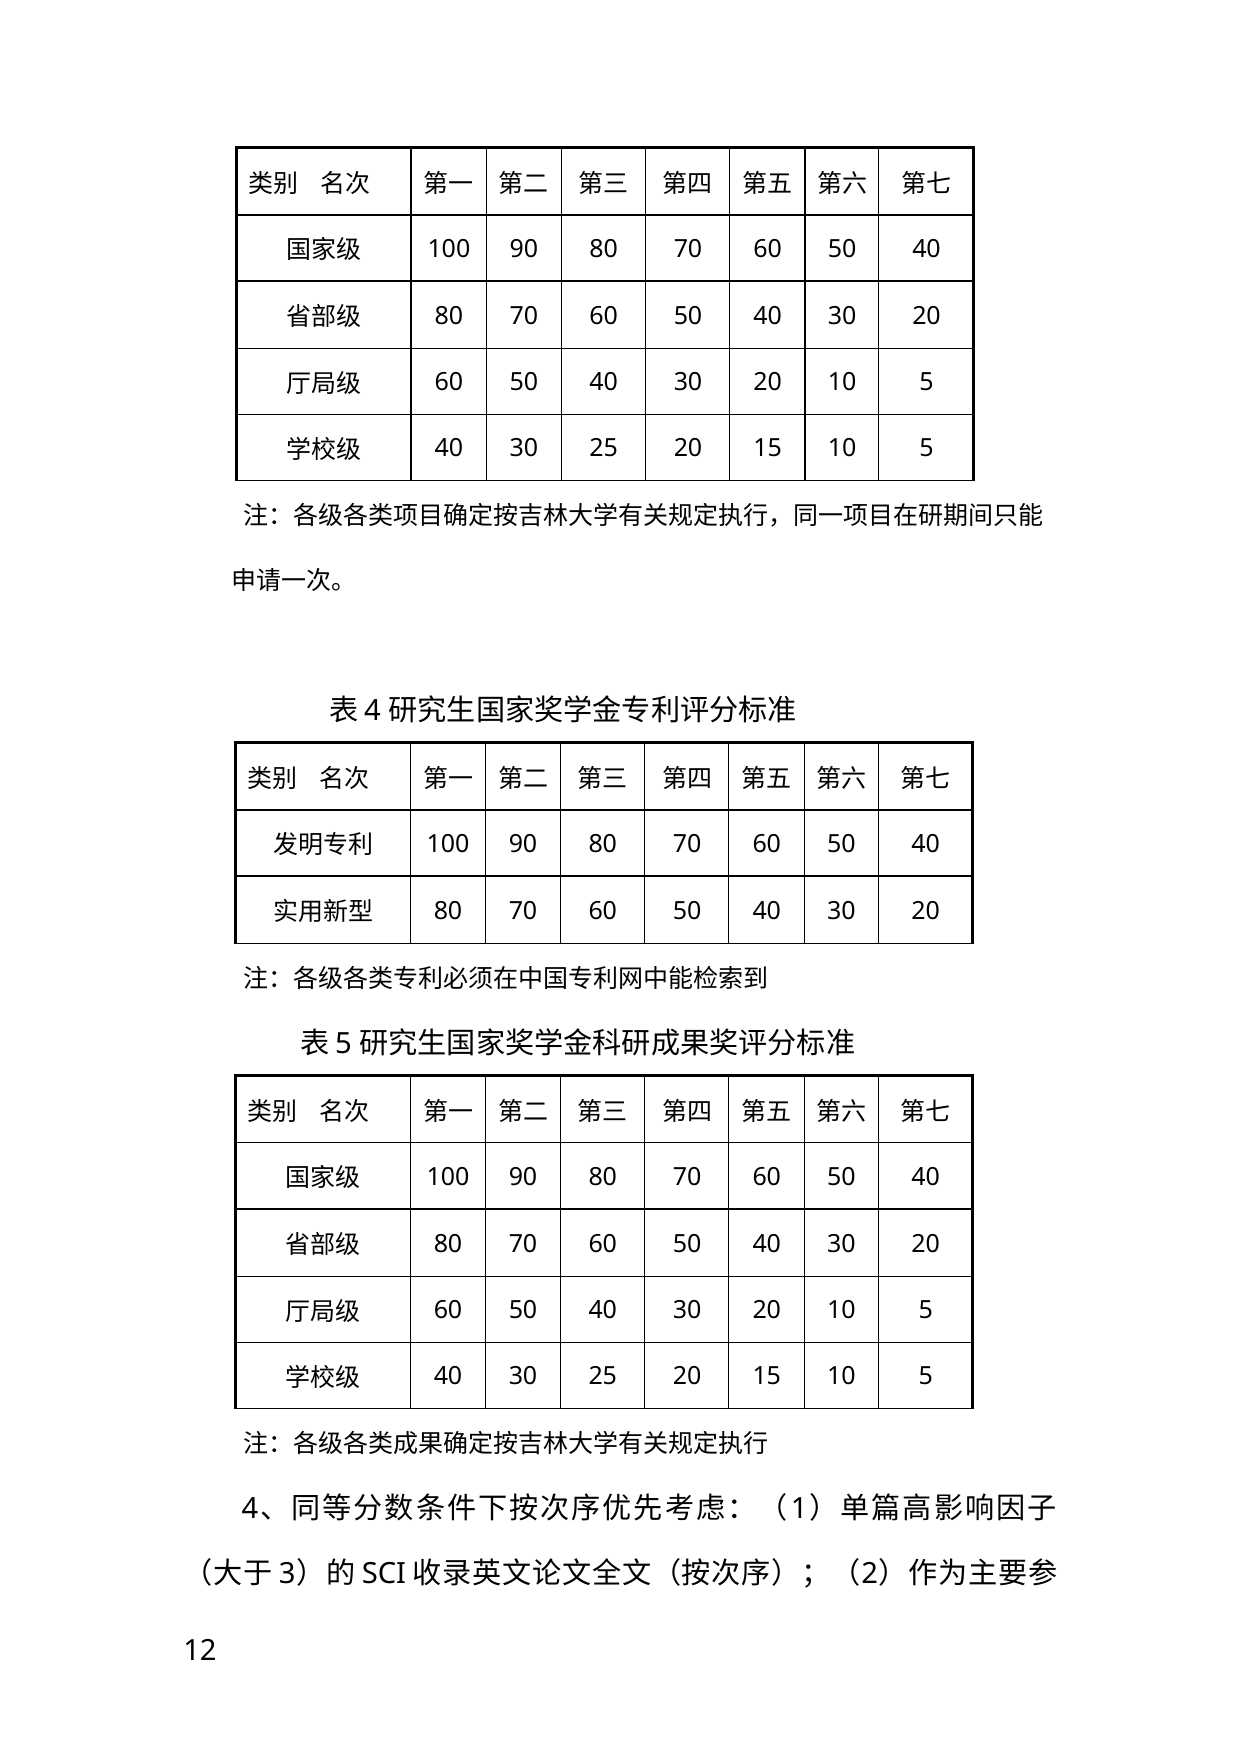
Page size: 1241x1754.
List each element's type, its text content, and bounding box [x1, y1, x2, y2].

table_cell 5 [879, 1343, 971, 1408]
table_cell 80 [411, 877, 485, 943]
table_cell 100 [411, 811, 485, 875]
table_cell 厅局级 [238, 349, 410, 414]
table_cell 国家级 [237, 1143, 410, 1208]
table_cell 60 [562, 282, 645, 348]
table_cell 30 [487, 415, 561, 480]
table_header 类别 名次 [237, 744, 410, 809]
table_cell 5 [879, 1277, 971, 1342]
table_header 第七 [879, 149, 972, 214]
table_cell 10 [805, 1343, 878, 1408]
table_header 第五 [730, 149, 804, 214]
text 注：各级各类成果确定按吉林大学有关规定执行 [231, 1409, 1057, 1474]
table_cell 实用新型 [237, 877, 410, 943]
table_header 第二 [486, 744, 560, 809]
table_header 第六 [805, 744, 878, 809]
table_cell 5 [879, 349, 972, 414]
table_cell 90 [487, 216, 561, 280]
table_cell 20 [879, 877, 971, 943]
table_cell 90 [486, 1143, 560, 1208]
table_header 第三 [561, 1077, 644, 1142]
table_cell 50 [646, 282, 729, 348]
table_cell 30 [805, 877, 878, 943]
table_cell 省部级 [238, 282, 410, 348]
text 注：各级各类专利必须在中国专利网中能检索到 [231, 944, 1057, 1009]
table_cell 50 [645, 1210, 728, 1276]
table_cell 40 [411, 1343, 485, 1408]
table_cell 10 [805, 1277, 878, 1342]
table_cell 70 [645, 1143, 728, 1208]
table_header 第一 [411, 1077, 485, 1142]
table_cell 40 [561, 1277, 644, 1342]
table_header 第七 [879, 1077, 971, 1142]
table_cell 15 [729, 1343, 804, 1408]
table_cell 40 [879, 811, 971, 875]
table_header 第三 [561, 744, 644, 809]
text 表4 研究生国家奖学金专利评分标准 [183, 676, 1057, 741]
table_cell 70 [487, 282, 561, 348]
table_cell 40 [879, 1143, 971, 1208]
table_cell 30 [645, 1277, 728, 1342]
table_cell 10 [806, 349, 878, 414]
table_cell 60 [411, 1277, 485, 1342]
table_cell 80 [561, 811, 644, 875]
table_header 第五 [729, 1077, 804, 1142]
table_header 第二 [487, 149, 561, 214]
table_cell 50 [806, 216, 878, 280]
table_cell 80 [411, 1210, 485, 1276]
table_cell 30 [805, 1210, 878, 1276]
table_cell 100 [412, 216, 486, 280]
table_cell 50 [487, 349, 561, 414]
table_cell 80 [562, 216, 645, 280]
table_cell 20 [879, 1210, 971, 1276]
table_header 第六 [806, 149, 878, 214]
table_cell 100 [411, 1143, 485, 1208]
table_cell 40 [562, 349, 645, 414]
table_header 第四 [645, 744, 728, 809]
table_cell 60 [561, 1210, 644, 1276]
table_cell 40 [729, 877, 804, 943]
table_cell 15 [730, 415, 804, 480]
table_cell 发明专利 [237, 811, 410, 875]
table_cell 学校级 [238, 415, 410, 480]
table_cell 省部级 [237, 1210, 410, 1276]
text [183, 1474, 1057, 1604]
table_header 第七 [879, 744, 971, 809]
table_header 第二 [486, 1077, 560, 1142]
table_cell 60 [561, 877, 644, 943]
table_cell 70 [486, 1210, 560, 1276]
table_cell 25 [561, 1343, 644, 1408]
table_cell 50 [645, 877, 728, 943]
table_cell 30 [646, 349, 729, 414]
table_cell 40 [412, 415, 486, 480]
table_cell 50 [486, 1277, 560, 1342]
table_cell 30 [806, 282, 878, 348]
table_cell 70 [486, 877, 560, 943]
table_header 类别 名次 [238, 149, 410, 214]
table_cell 60 [729, 811, 804, 875]
table_header 第六 [805, 1077, 878, 1142]
table_cell 20 [730, 349, 804, 414]
table_cell 60 [412, 349, 486, 414]
table_header 第四 [646, 149, 729, 214]
table_cell 80 [561, 1143, 644, 1208]
table_cell 40 [730, 282, 804, 348]
table_cell 50 [805, 1143, 878, 1208]
table_cell 厅局级 [237, 1277, 410, 1342]
table_header 第五 [729, 744, 804, 809]
table_cell 70 [645, 811, 728, 875]
table_cell 20 [646, 415, 729, 480]
text 注：各级各类项目确定按吉林大学有关规定执行，同一项目在研期间只能申请一次。 [231, 481, 1057, 611]
table_cell 50 [805, 811, 878, 875]
table_cell 40 [879, 216, 972, 280]
table_cell 5 [879, 415, 972, 480]
table_cell 80 [412, 282, 486, 348]
table_cell 10 [806, 415, 878, 480]
table_cell 40 [729, 1210, 804, 1276]
table_header 第一 [411, 744, 485, 809]
table_header 第一 [412, 149, 486, 214]
table_cell 90 [486, 811, 560, 875]
text 表5 研究生国家奖学金科研成果奖评分标准 [183, 1009, 1057, 1074]
table_header 类别 名次 [237, 1077, 410, 1142]
table_cell 30 [486, 1343, 560, 1408]
table_cell 学校级 [237, 1343, 410, 1408]
table_header 第三 [562, 149, 645, 214]
table_cell 60 [730, 216, 804, 280]
table_cell 20 [645, 1343, 728, 1408]
table_cell 20 [879, 282, 972, 348]
table_cell 70 [646, 216, 729, 280]
table_cell 20 [729, 1277, 804, 1342]
table_cell 国家级 [238, 216, 410, 280]
table_header 第四 [645, 1077, 728, 1142]
table_cell 25 [562, 415, 645, 480]
table_cell 60 [729, 1143, 804, 1208]
